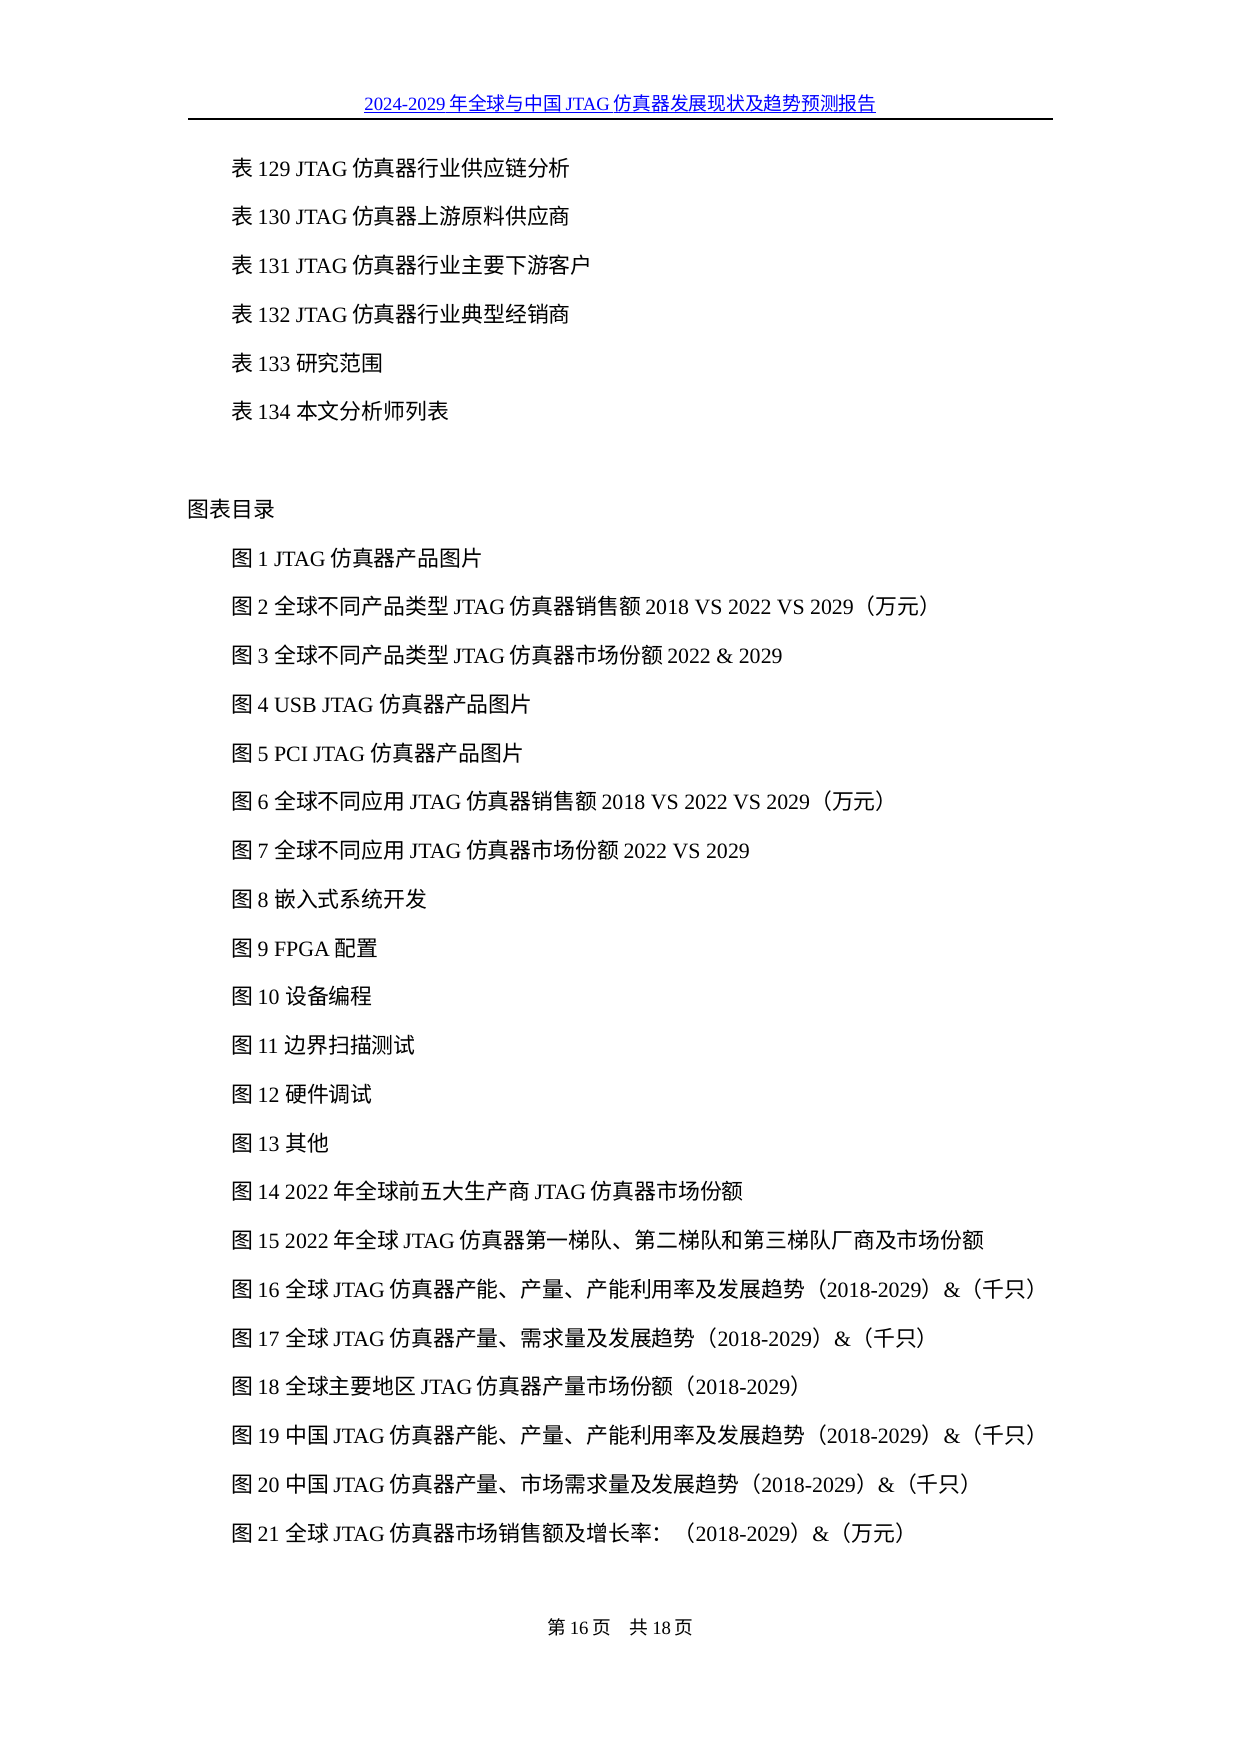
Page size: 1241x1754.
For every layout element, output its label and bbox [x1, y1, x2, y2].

text [187, 150, 1053, 1548]
